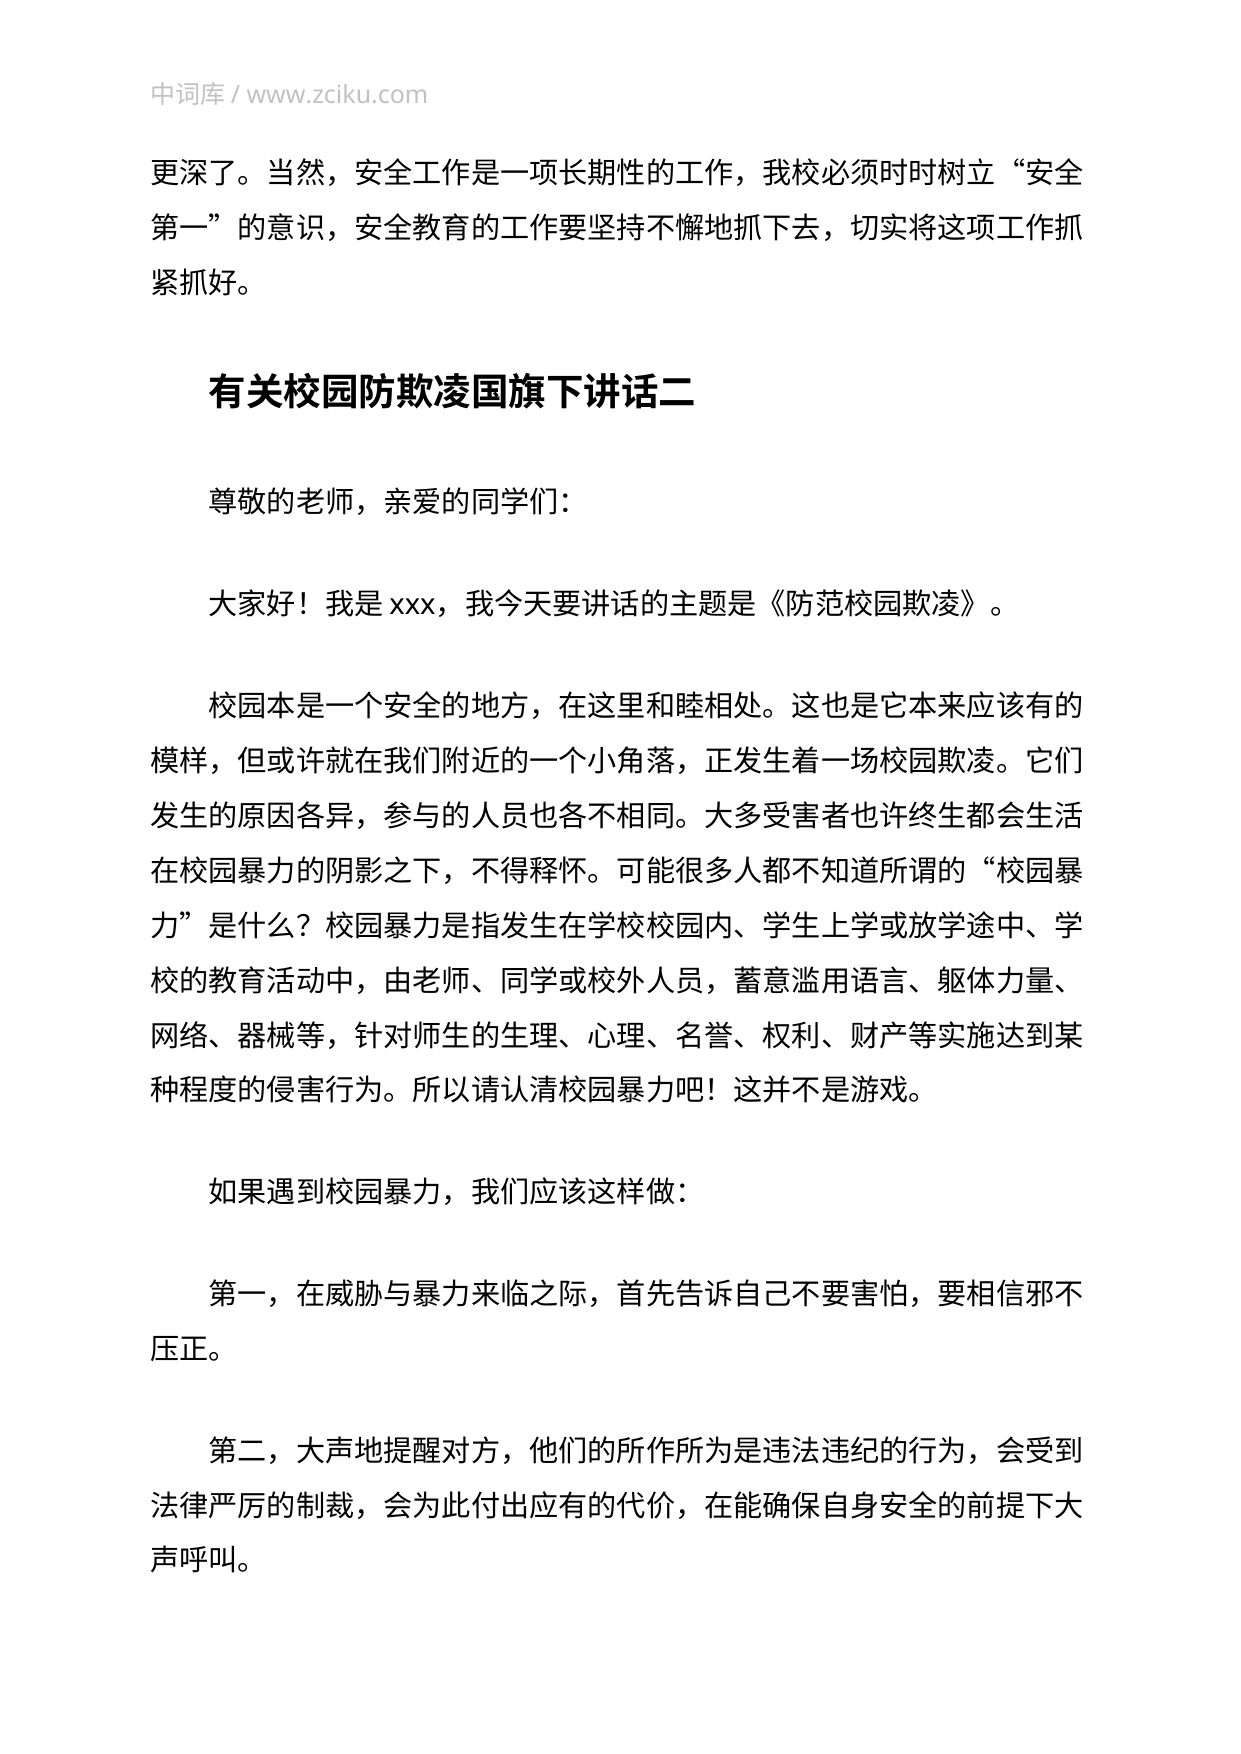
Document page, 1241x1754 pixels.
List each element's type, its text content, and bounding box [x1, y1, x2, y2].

text 第二，大声地提醒对方，他们的所作所为是违法违纪的行为，会受到法律严厉的制裁，会为此付出应有的代价，在能确保自身安全的前提下大声呼叫。 [150, 1427, 1090, 1579]
text 有关校园防欺凌国旗下讲话二 [150, 362, 1090, 416]
text 校园本是一个安全的地方，在这里和睦相处。这也是它本来应该有的模样，但或许就在我们附近的一个小角落，正发生着一场校园欺凌。它们发生的原因各异，参与的人员也各不相同。大多受害者也许终生都会生活在校园暴力的阴影之下，不得释怀。可能很多人都不知道所谓的“校园暴力”是什么？校园暴力是指发生在学校校园内、学生上学或放学途中、学校的教育活动中，由老师、同学或校外人员，蓄意滥用语言、躯体力量、网络、器械等，针对师生的生理、心理、名誉、权利、财产等实施达到某种程度的侵害行为。所以请认清校园暴力吧！这并不是游戏。 [150, 683, 1090, 1109]
text 大家好！我是xxx，我今天要讲话的主题是《防范校园欺凌》。 [150, 581, 1090, 623]
text 如果遇到校园暴力，我们应该这样做： [150, 1169, 1090, 1211]
text 第一，在威胁与暴力来临之际，首先告诉自己不要害怕，要相信邪不压正。 [150, 1271, 1090, 1368]
text 尊敬的老师，亲爱的同学们： [150, 479, 1090, 521]
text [150, 150, 1090, 302]
